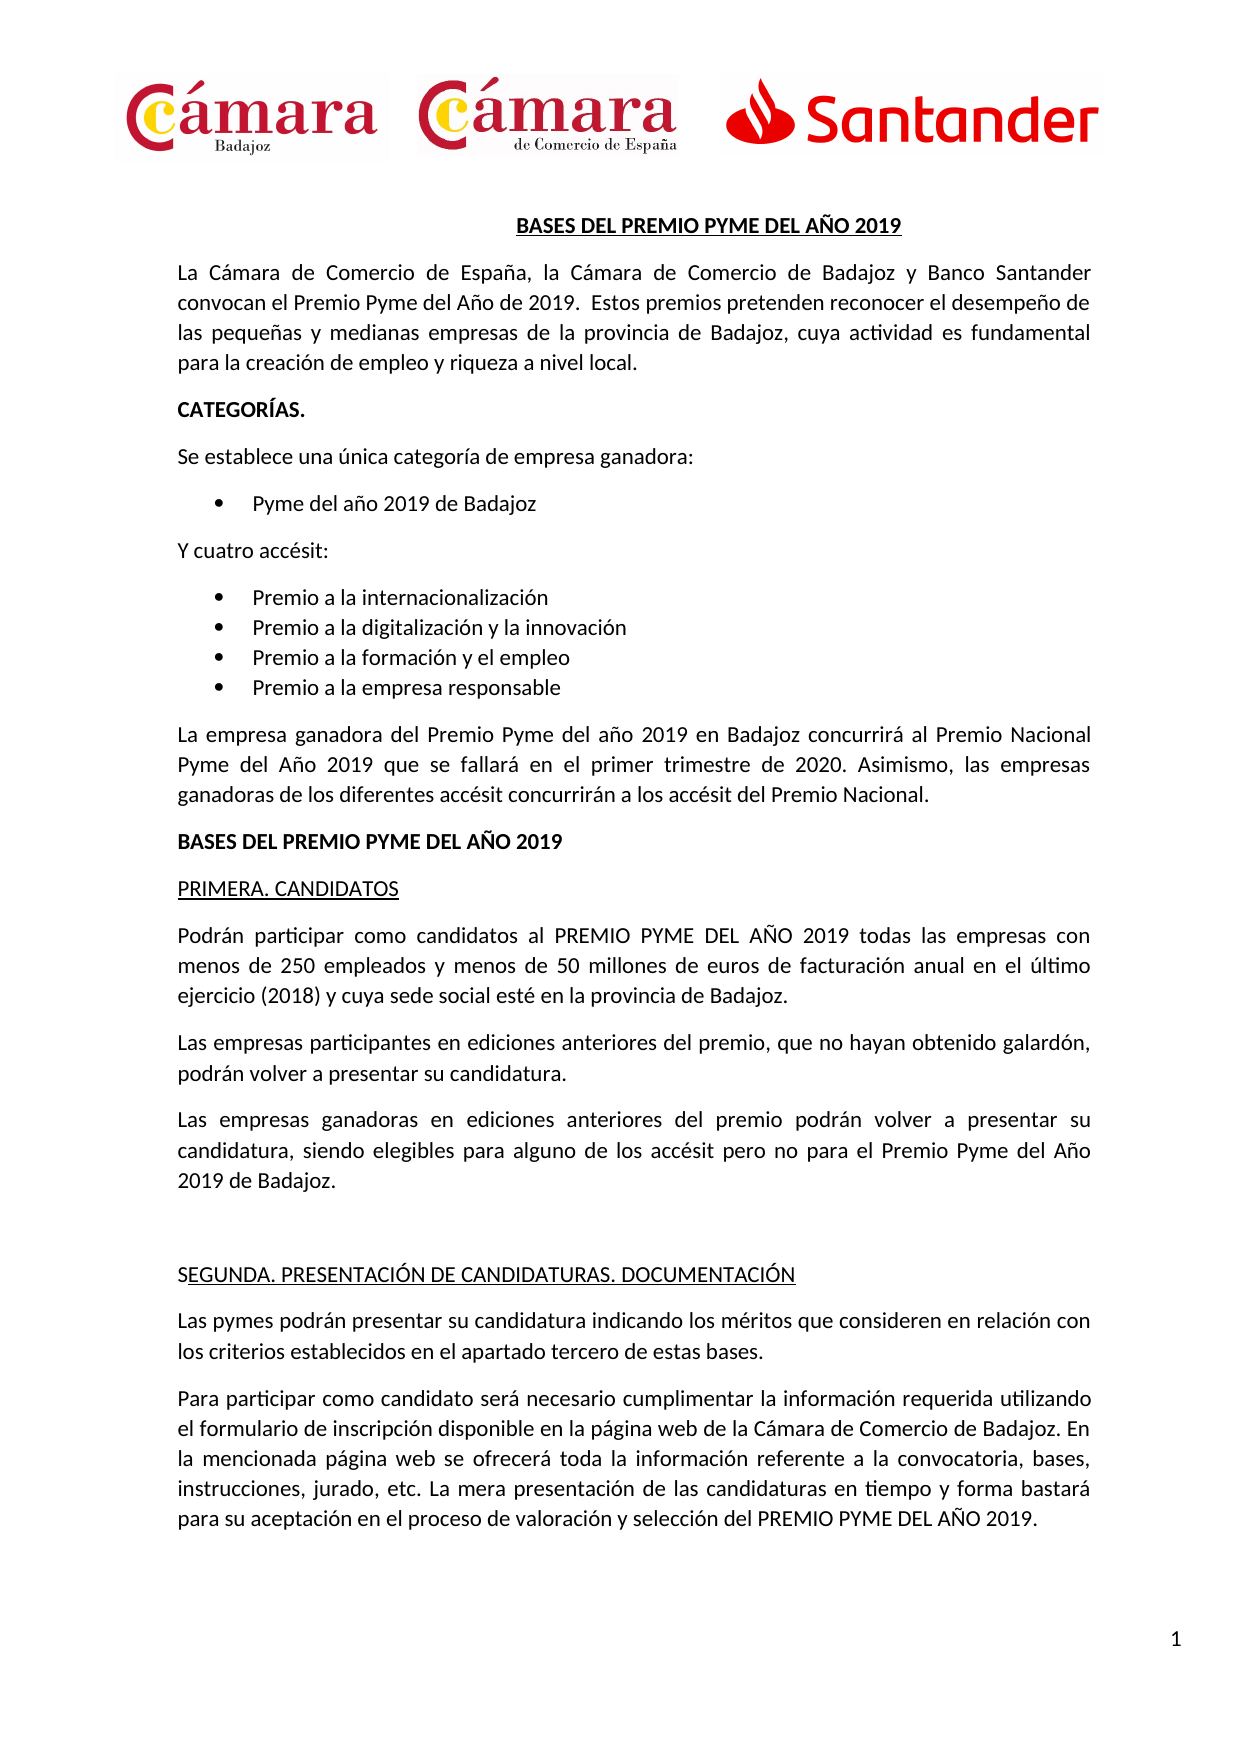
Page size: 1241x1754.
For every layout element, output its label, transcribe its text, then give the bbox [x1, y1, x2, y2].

text Para participar como candidato será necesario cumplimentar la información requerida utilizando el formulario de inscripción disponible en la página web de la Cámara de Comercio de Badajoz. En la mencionada página web se ofrecerá toda la información referente a la convocatoria, bases, instrucciones, jurado, etc. La mera presentación de las candidaturas en tiempo y forma bastará para su aceptación en el proceso de valoración y selección del PREMIO PYME DEL AÑO 2019. [177, 1384, 1093, 1533]
text Las empresas participantes en ediciones anteriores del premio, que no hayan obtenido galardón, podrán volver a presentar su candidatura. [177, 1028, 1093, 1087]
text Podrán participar como candidatos al PREMIO PYME DEL AÑO 2019 todas las empresas con menos de 250 empleados y menos de 50 millones de euros de facturación anual en el último ejercicio (2018) y cuya sede social esté en la provincia de Badajoz. [177, 921, 1093, 1010]
list Premio a la internacionalización [215, 583, 1093, 611]
list Premio a la formación y el empleo [215, 643, 1093, 671]
text Y cuatro accésit: [177, 536, 1093, 564]
picture [417, 74, 679, 156]
text BASES DEL PREMIO PYME DEL AÑO 2019 [177, 827, 1093, 856]
text La empresa ganadora del Premio Pyme del año 2019 en Badajoz concurrirá al Premio Nacional Pyme del Año 2019 que se fallará en el primer trimestre de 2020. Asimismo, las empresas ganadoras de los diferentes accésit concurrirán a los accésit del Premio Nacional. [177, 720, 1093, 809]
list Premio a la empresa responsable [215, 673, 1093, 701]
text CATEGORÍAS. [177, 395, 1093, 423]
text SEGUNDA. PRESENTACIÓN DE CANDIDATURAS. DOCUMENTACIÓN [177, 1260, 1093, 1288]
picture [113, 73, 391, 162]
text BASES DEL PREMIO PYME DEL AÑO 2019 [177, 211, 1240, 239]
text Las pymes podrán presentar su candidatura indicando los méritos que consideren en relación con los criterios establecidos en el apartado tercero de estas bases. [177, 1307, 1093, 1365]
list Premio a la digitalización y la innovación [215, 613, 1093, 641]
text Se establece una única categoría de empresa ganadora: [177, 442, 1093, 470]
text Las empresas ganadoras en ediciones anteriores del premio podrán volver a presentar su candidatura, siendo elegibles para alguno de los accésit pero no para el Premio Pyme del Año 2019 de Badajoz. [177, 1106, 1093, 1194]
list Pyme del año 2019 de Badajoz [215, 489, 1093, 517]
text PRIMERA. CANDIDATOS [177, 874, 1093, 902]
picture [719, 73, 1105, 154]
text La Cámara de Comercio de España, la Cámara de Comercio de Badajoz y Banco Santander convocan el Premio Pyme del Año de 2019. Estos premios pretenden reconocer el desempeño de las pequeñas y medianas empresas de la provincia de Badajoz, cuya actividad es fundamental para la creación de empleo y riqueza a nivel local. [177, 258, 1093, 376]
